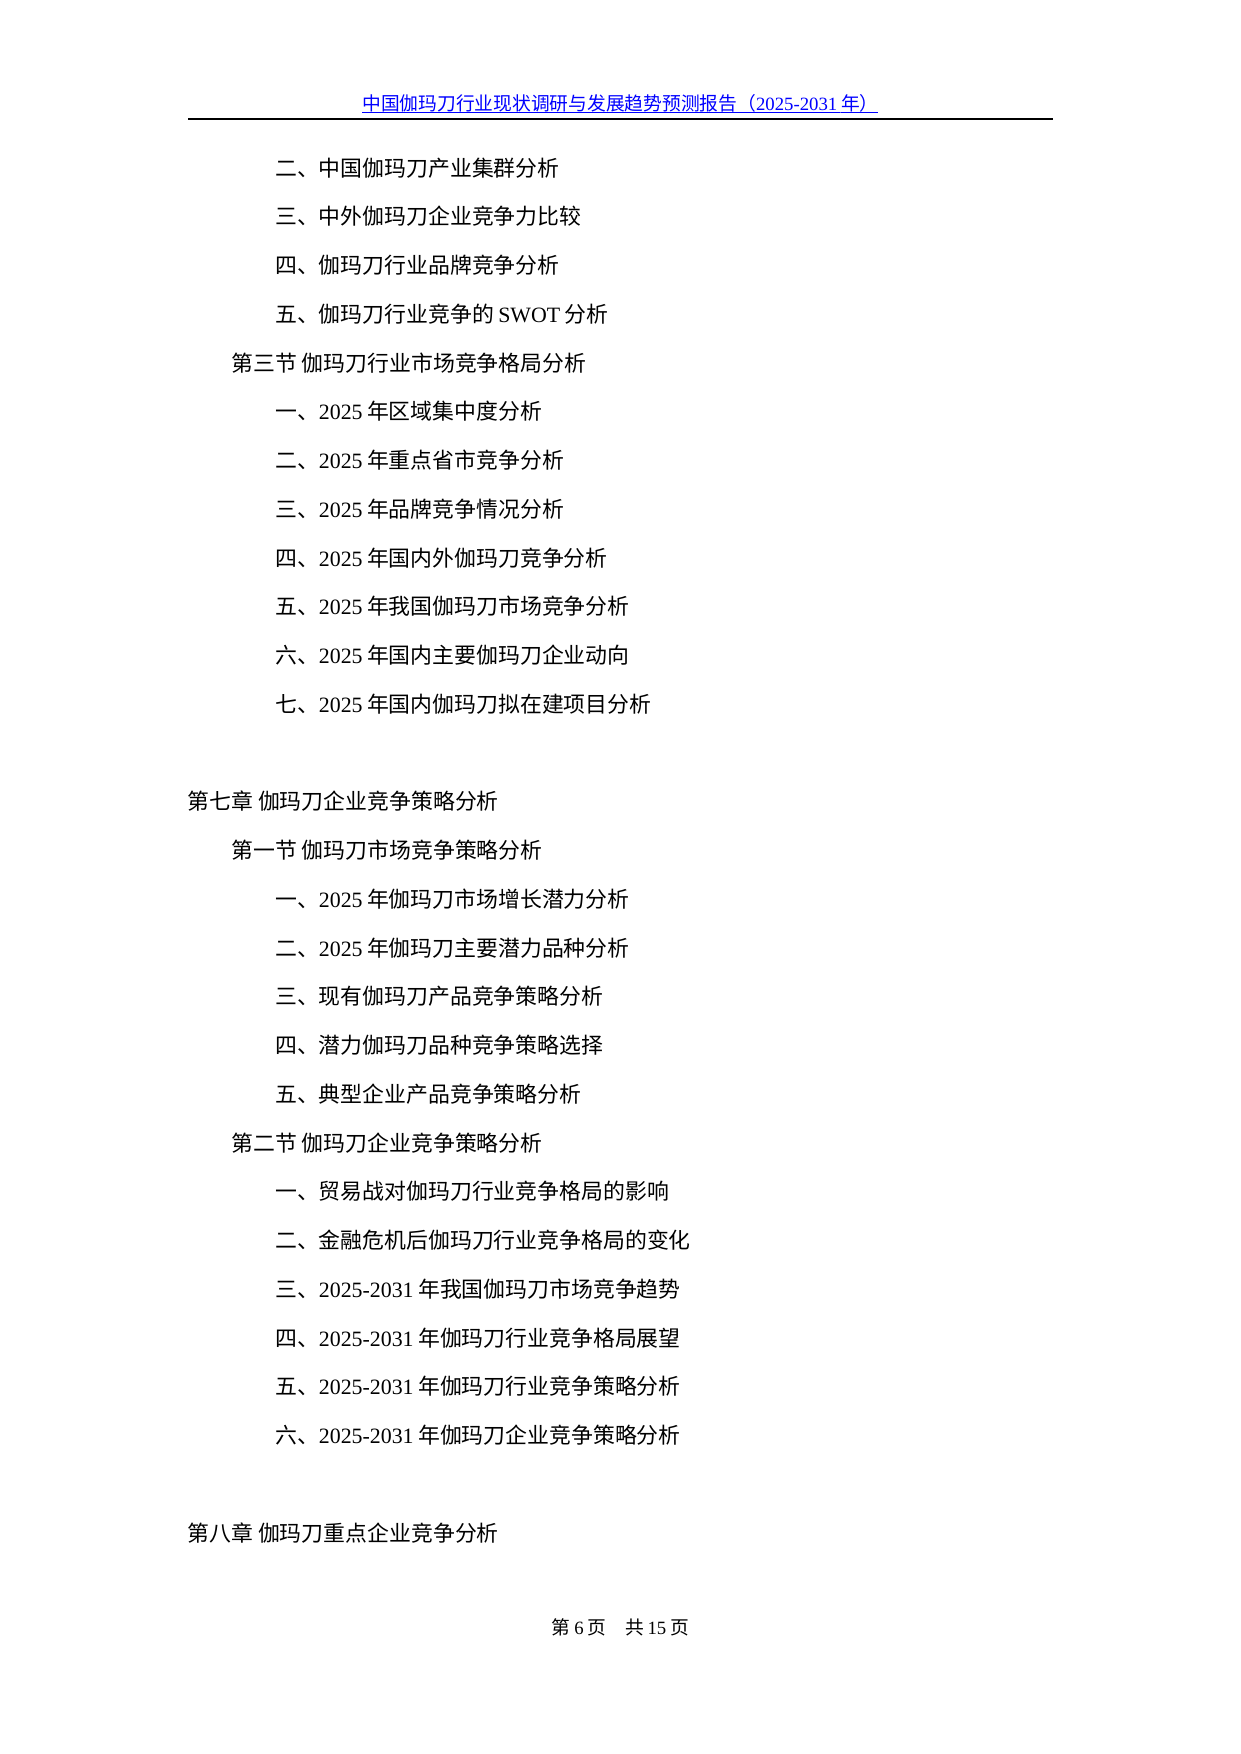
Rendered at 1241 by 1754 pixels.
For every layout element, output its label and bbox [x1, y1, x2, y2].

text [187, 150, 1053, 1548]
